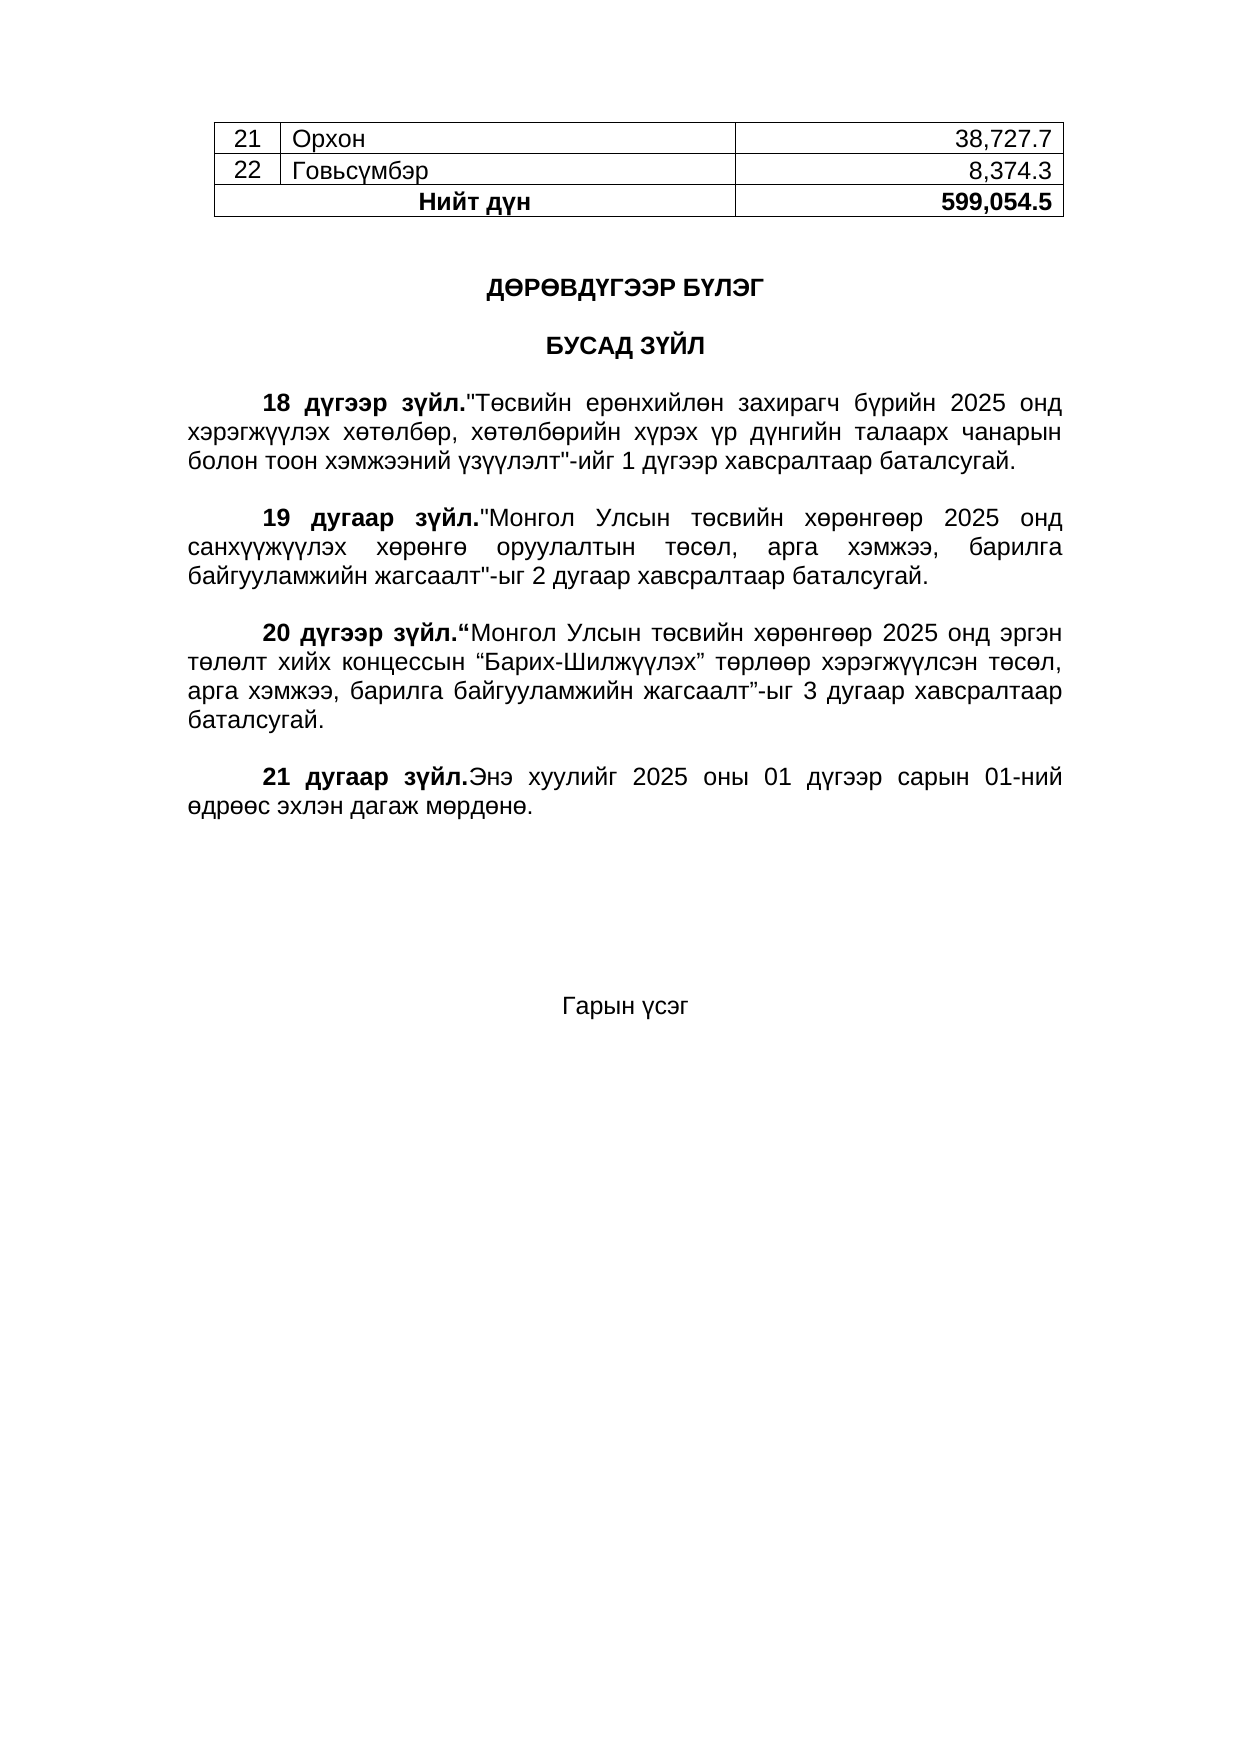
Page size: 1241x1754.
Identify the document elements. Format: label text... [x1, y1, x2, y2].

text 19 дугаар зүйл."Монгол Улсын төсвийн хөрөнгөөр 2025 онд санхүүжүүлэх хөрөнгө оруулалтын төсөл, арга хэмжээ, барилга байгууламжийн жагсаалт"-ыг 2 дугаар хавсралтаар баталсугай. [187, 503, 1063, 590]
table_cell Нийт дүн [215, 185, 735, 216]
table_cell Орхон [281, 123, 735, 153]
text 21 дугаар зүйл.Энэ хуулийг 2025 оны 01 дүгээр сарын 01-ний өдрөөс эхлэн дагаж мөрдөнө. [187, 762, 1063, 820]
table_cell 21 [215, 123, 280, 153]
text 18 дүгээр зүйл."Төсвийн ерөнхийлөн захирагч бүрийн 2025 онд хэрэгжүүлэх хөтөлбөр, хөтөлбөрийн хүрэх үр дүнгийн талаарх чанарын болон тоон хэмжээний үзүүлэлт"-ийг 1 дүгээр хавсралтаар баталсугай. [187, 388, 1063, 475]
table_cell 599,054.5 [736, 185, 1063, 216]
text Гарын үсэг [187, 991, 1063, 1019]
text 20 дүгээр зүйл.“Монгол Улсын төсвийн хөрөнгөөр 2025 онд эргэн төлөлт хийх концессын “Барих-Шилжүүлэх” төрлөөр хэрэгжүүлсэн төсөл, арга хэмжээ, барилга байгууламжийн жагсаалт”-ыг 3 дугаар хавсралтаар баталсугай. [187, 618, 1063, 733]
table_cell 8,374.3 [736, 154, 1063, 184]
table_cell 38,727.7 [736, 123, 1063, 153]
text ДӨРӨВДҮГЭЭР БҮЛЭГ [187, 273, 1063, 302]
table_cell Говьсүмбэр [281, 154, 735, 184]
table_cell 22 [215, 154, 280, 184]
text БУСАД ЗҮЙЛ [187, 331, 1063, 360]
